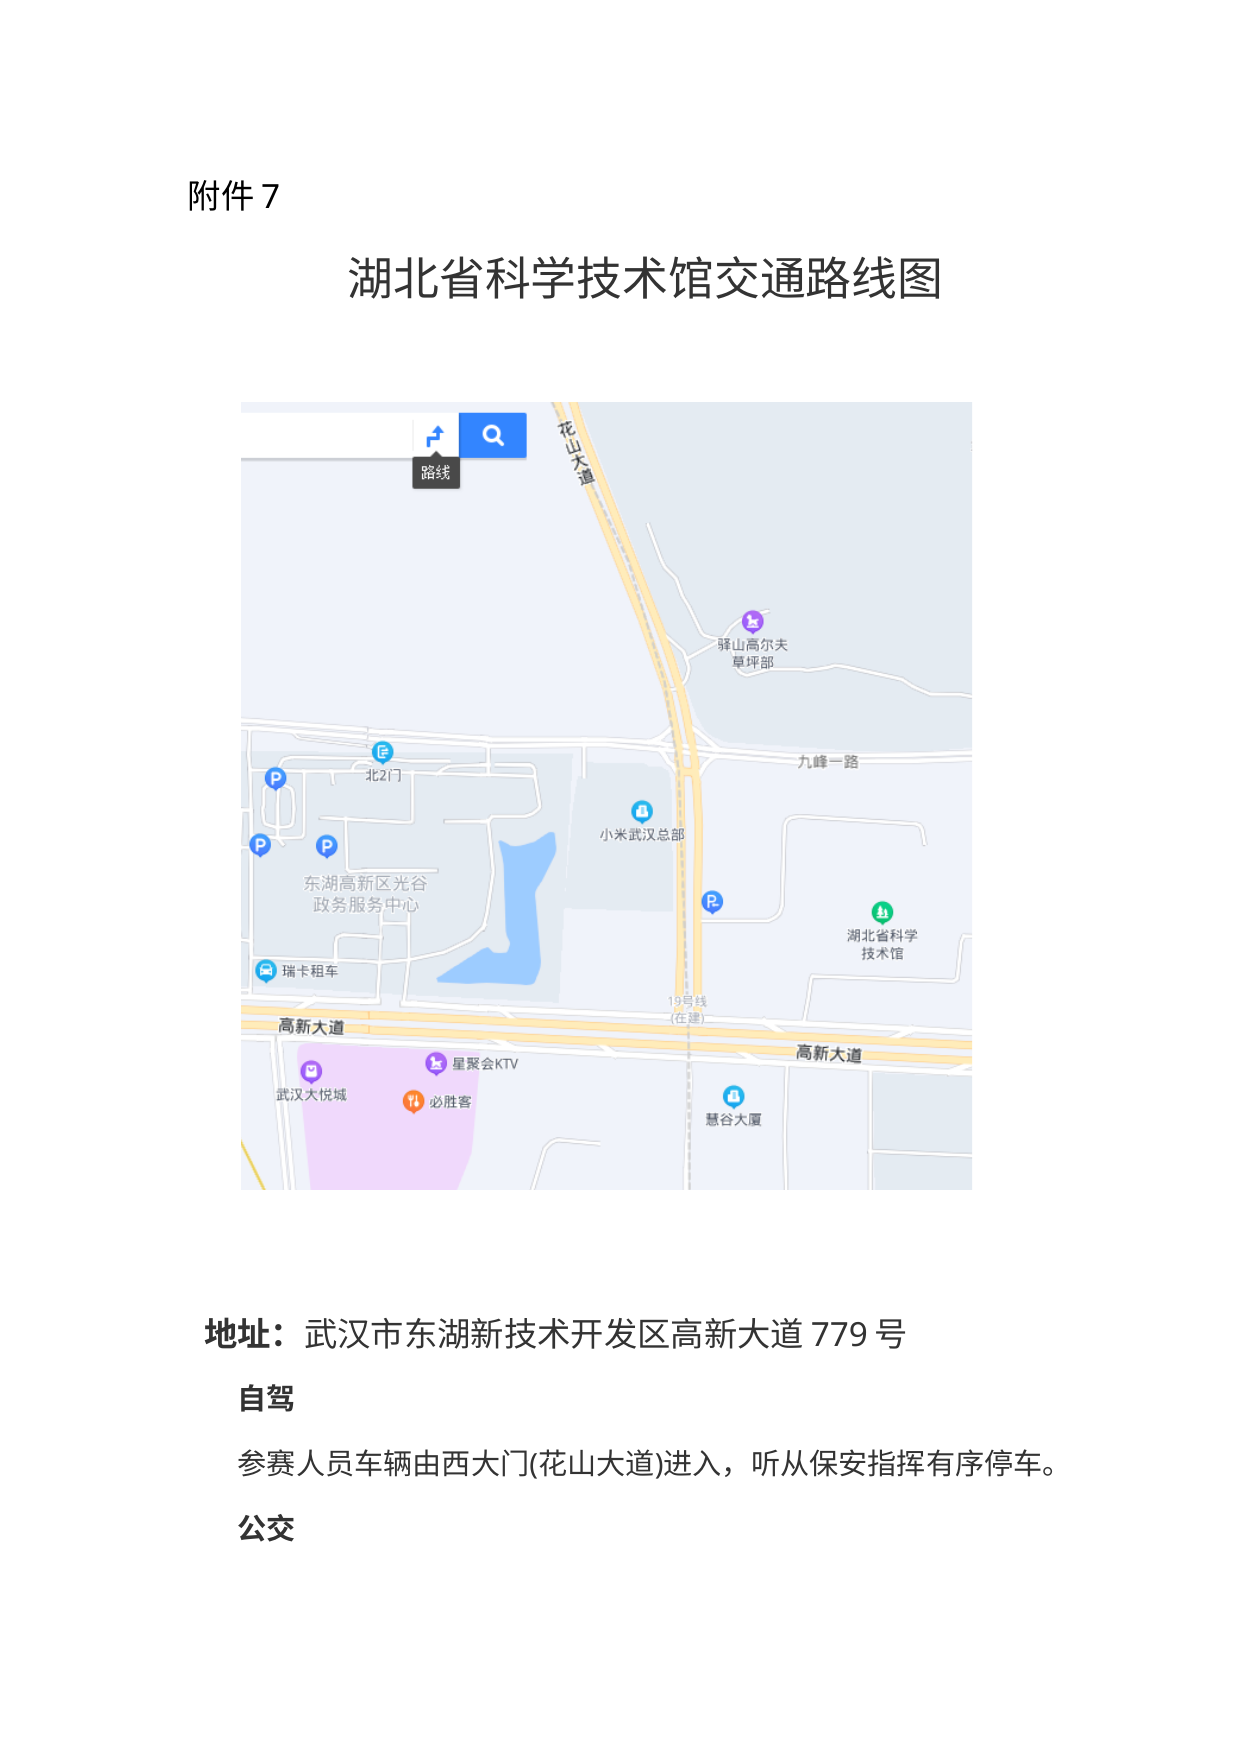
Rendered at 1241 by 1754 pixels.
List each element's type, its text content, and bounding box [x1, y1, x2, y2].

text 地址：武汉市东湖新技术开发区高新大道779号 [187, 1299, 1053, 1364]
picture [241, 402, 973, 1189]
text 湖北省科学技术馆交通路线图 [187, 227, 1053, 324]
text 附件7 [187, 162, 1053, 227]
text 自驾 [187, 1364, 1053, 1429]
text 公交 [187, 1494, 1053, 1559]
text 参赛人员车辆由西大门(花山大道)进入，听从保安指挥有序停车。 [187, 1429, 1053, 1494]
